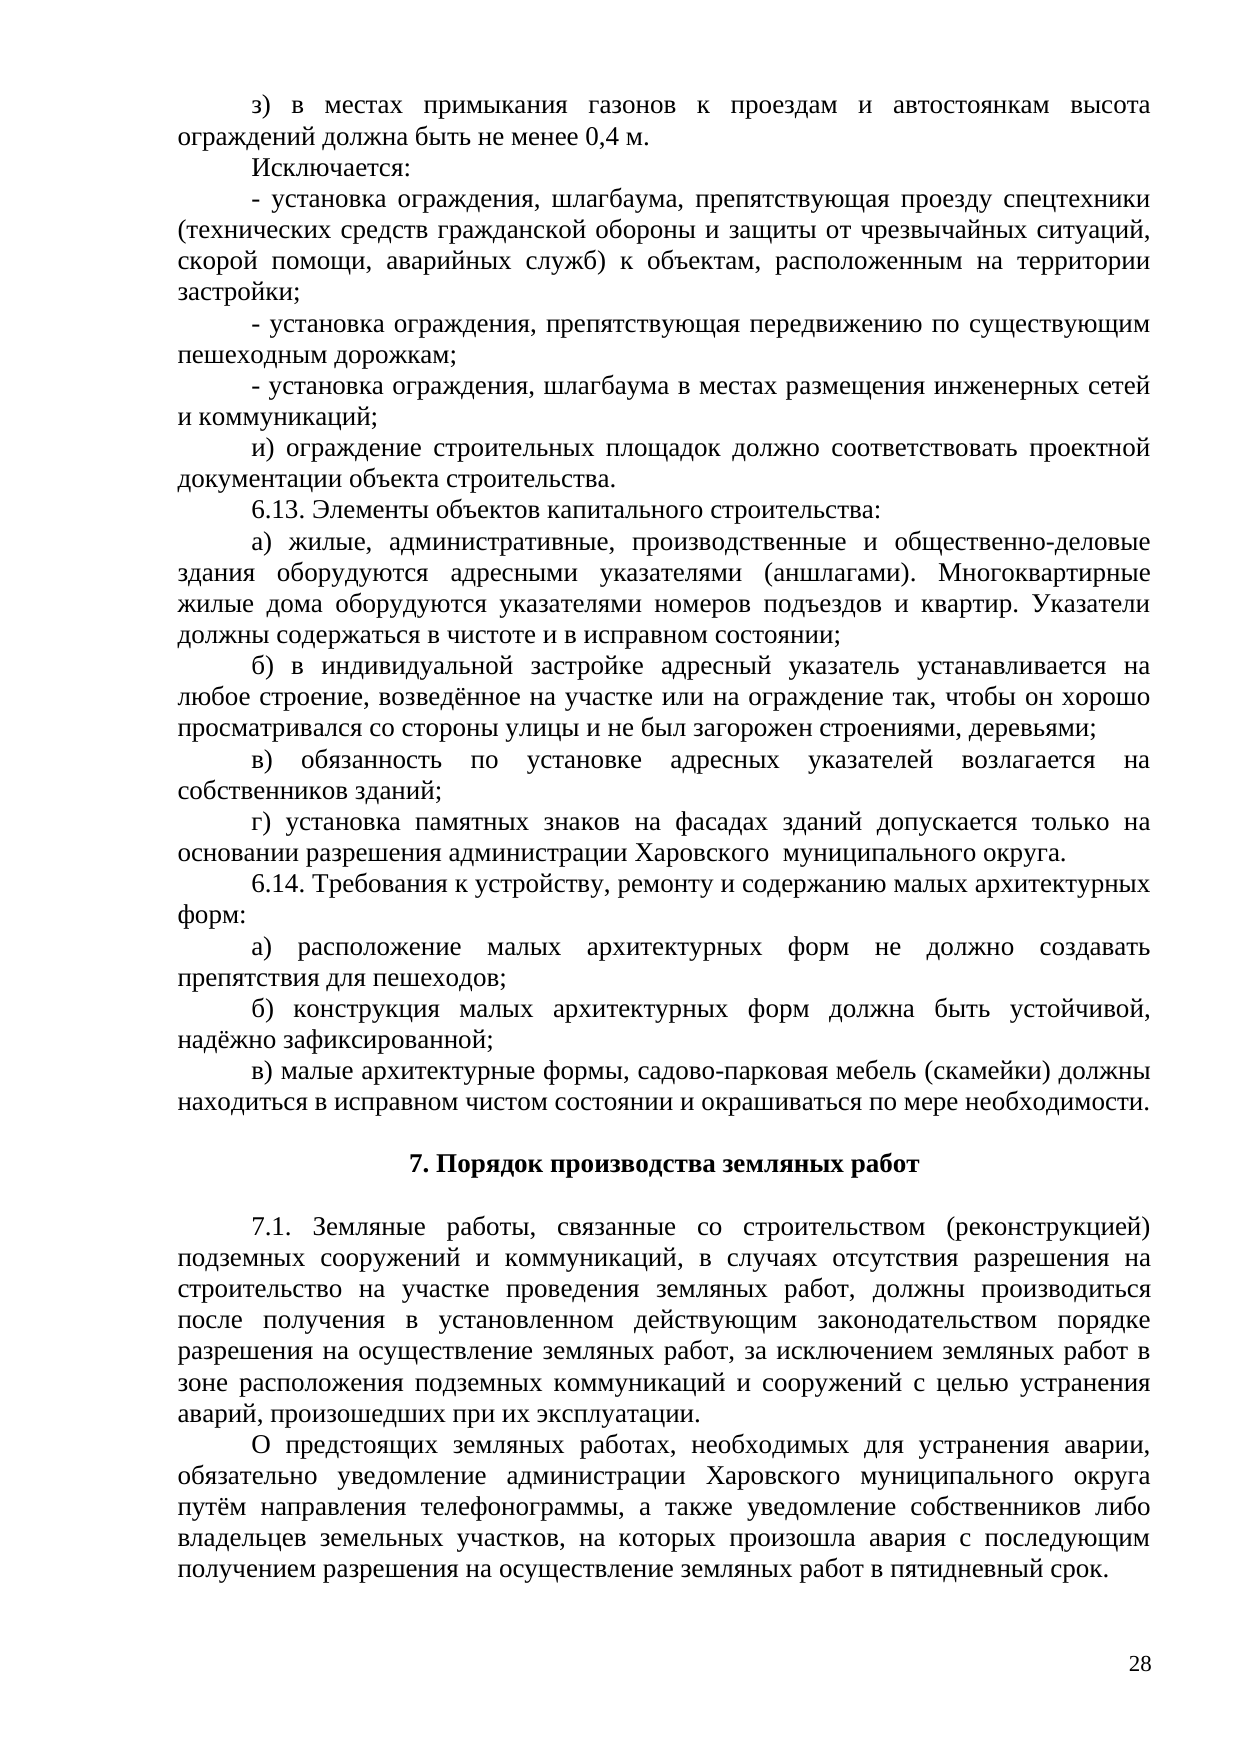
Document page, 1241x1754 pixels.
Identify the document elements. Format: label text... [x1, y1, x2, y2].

text 6.14. Требования к устройству, ремонту и содержанию малых архитектурных форм: [177, 867, 1152, 929]
text з) в местах примыкания газонов к проездам и автостоянкам высота ограждений должна быть не менее 0,4 м. [177, 89, 1152, 151]
text б) в индивидуальной застройке адресный указатель устанавливается на любое строение, возведённое на участке или на ограждение так, чтобы он хорошо просматривался со стороны улицы и не был загорожен строениями, деревьями; [177, 649, 1152, 743]
text Исключается: [177, 151, 1152, 182]
text б) конструкция малых архитектурных форм должна быть устойчивой, надёжно зафиксированной; [177, 992, 1152, 1054]
text в) обязанность по установке адресных указателей возлагается на собственников зданий; [177, 743, 1152, 805]
text - установка ограждения, препятствующая передвижению по существующим пешеходным дорожкам; [177, 307, 1152, 369]
text О предстоящих земляных работах, необходимых для устранения аварии, обязательно уведомление администрации Харовского муниципального округа путём направления телефонограммы, а также уведомление собственников либо владельцев земельных участков, на которых произошла авария с последующим получением разрешения на осуществление земляных работ в пятидневный срок. [177, 1428, 1152, 1584]
text - установка ограждения, шлагбаума, препятствующая проезду спецтехники (технических средств гражданской обороны и защиты от чрезвычайных ситуаций, скорой помощи, аварийных служб) к объектам, расположенным на территории застройки; [177, 182, 1152, 307]
text 6.13. Элементы объектов капитального строительства: [177, 493, 1152, 525]
text 7.1. Земляные работы, связанные со строительством (реконструкцией) подземных сооружений и коммуникаций, в случаях отсутствия разрешения на строительство на участке проведения земляных работ, должны производиться после получения в установленном действующим законодательством порядке разрешения на осуществление земляных работ, за исключением земляных работ в зоне расположения подземных коммуникаций и сооружений с целью устранения аварий, произошедших при их эксплуатации. [177, 1210, 1152, 1428]
text и) ограждение строительных площадок должно соответствовать проектной документации объекта строительства. [177, 431, 1152, 493]
text а) расположение малых архитектурных форм не должно создавать препятствия для пешеходов; [177, 929, 1152, 992]
text - установка ограждения, шлагбаума в местах размещения инженерных сетей и коммуникаций; [177, 369, 1152, 431]
text а) жилые, административные, производственные и общественно-деловые здания оборудуются адресными указателями (аншлагами). Многоквартирные жилые дома оборудуются указателями номеров подъездов и квартир. Указатели должны содержаться в чистоте и в исправном состоянии; [177, 525, 1152, 649]
title 7. Порядок производства земляных работ [177, 1148, 1152, 1179]
text в) малые архитектурные формы, садово-парковая мебель (скамейки) должны находиться в исправном чистом состоянии и окрашиваться по мере необходимости. [177, 1054, 1152, 1116]
text г) установка памятных знаков на фасадах зданий допускается только на основании разрешения администрации Харовского муниципального округа. [177, 805, 1152, 867]
